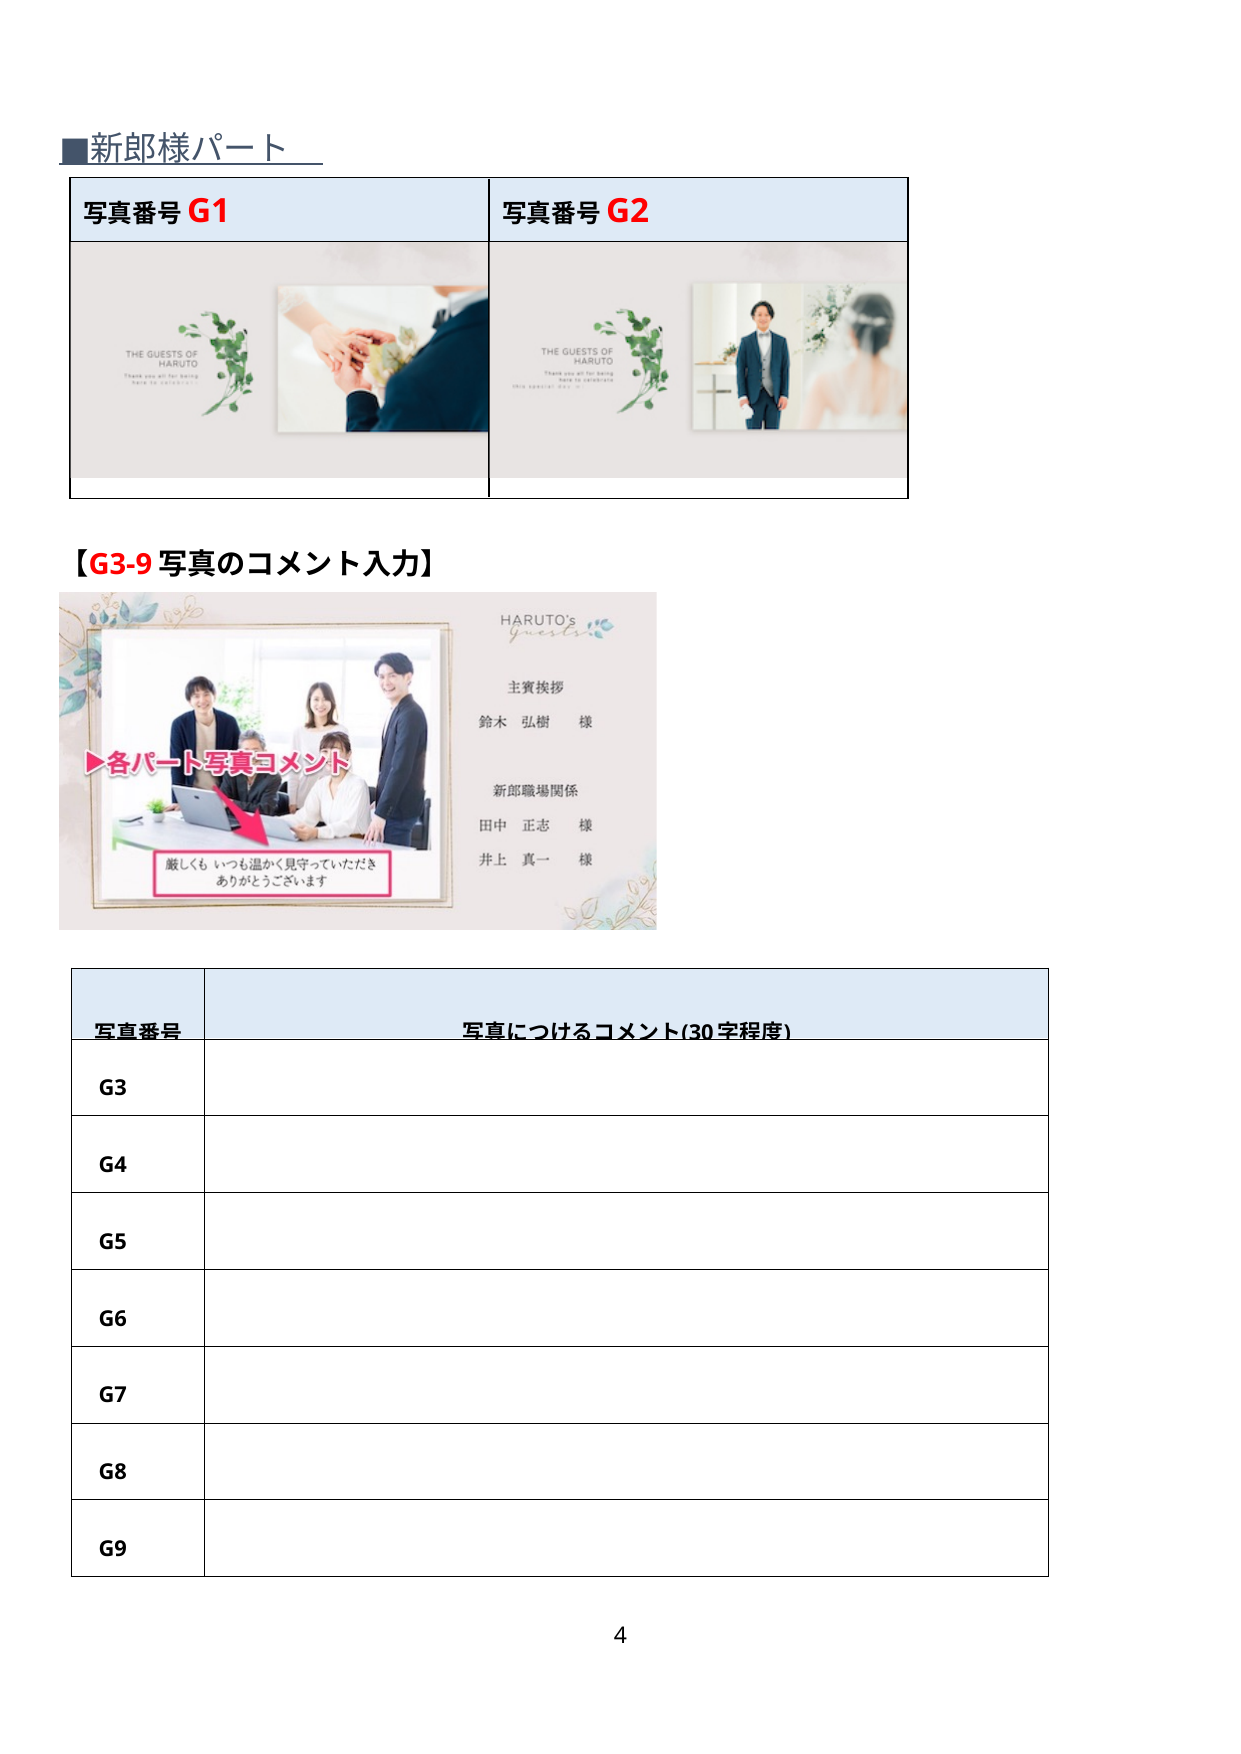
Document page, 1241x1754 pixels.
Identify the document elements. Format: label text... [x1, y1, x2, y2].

picture [489, 242, 907, 478]
table_header 写真番号G1 [71, 178, 489, 241]
table_header 写真番号G2 [490, 178, 907, 241]
table_cell [490, 478, 907, 497]
table_cell [205, 1500, 1048, 1576]
table_cell [205, 1424, 1048, 1499]
picture [59, 592, 657, 930]
table_header 写真番号 [72, 969, 204, 1038]
table_cell G5 [72, 1193, 204, 1269]
table_cell G8 [72, 1424, 204, 1499]
table_cell [205, 1270, 1048, 1346]
table_cell [205, 1347, 1048, 1422]
table_cell [205, 1193, 1048, 1269]
picture [70, 242, 488, 478]
table_cell [71, 478, 488, 497]
table_cell [205, 1116, 1048, 1192]
table_cell G7 [72, 1347, 204, 1422]
table_cell G3 [72, 1040, 204, 1115]
table_cell G6 [72, 1270, 204, 1346]
table_cell G4 [72, 1116, 204, 1192]
table_cell G9 [72, 1500, 204, 1576]
table_cell [205, 1040, 1048, 1115]
text 【G3-9写真のコメント入力】 [59, 530, 1181, 593]
table_header 写真につけるコメント(30字程度) [205, 969, 1048, 1038]
text ■新郎様パート [59, 114, 1171, 177]
